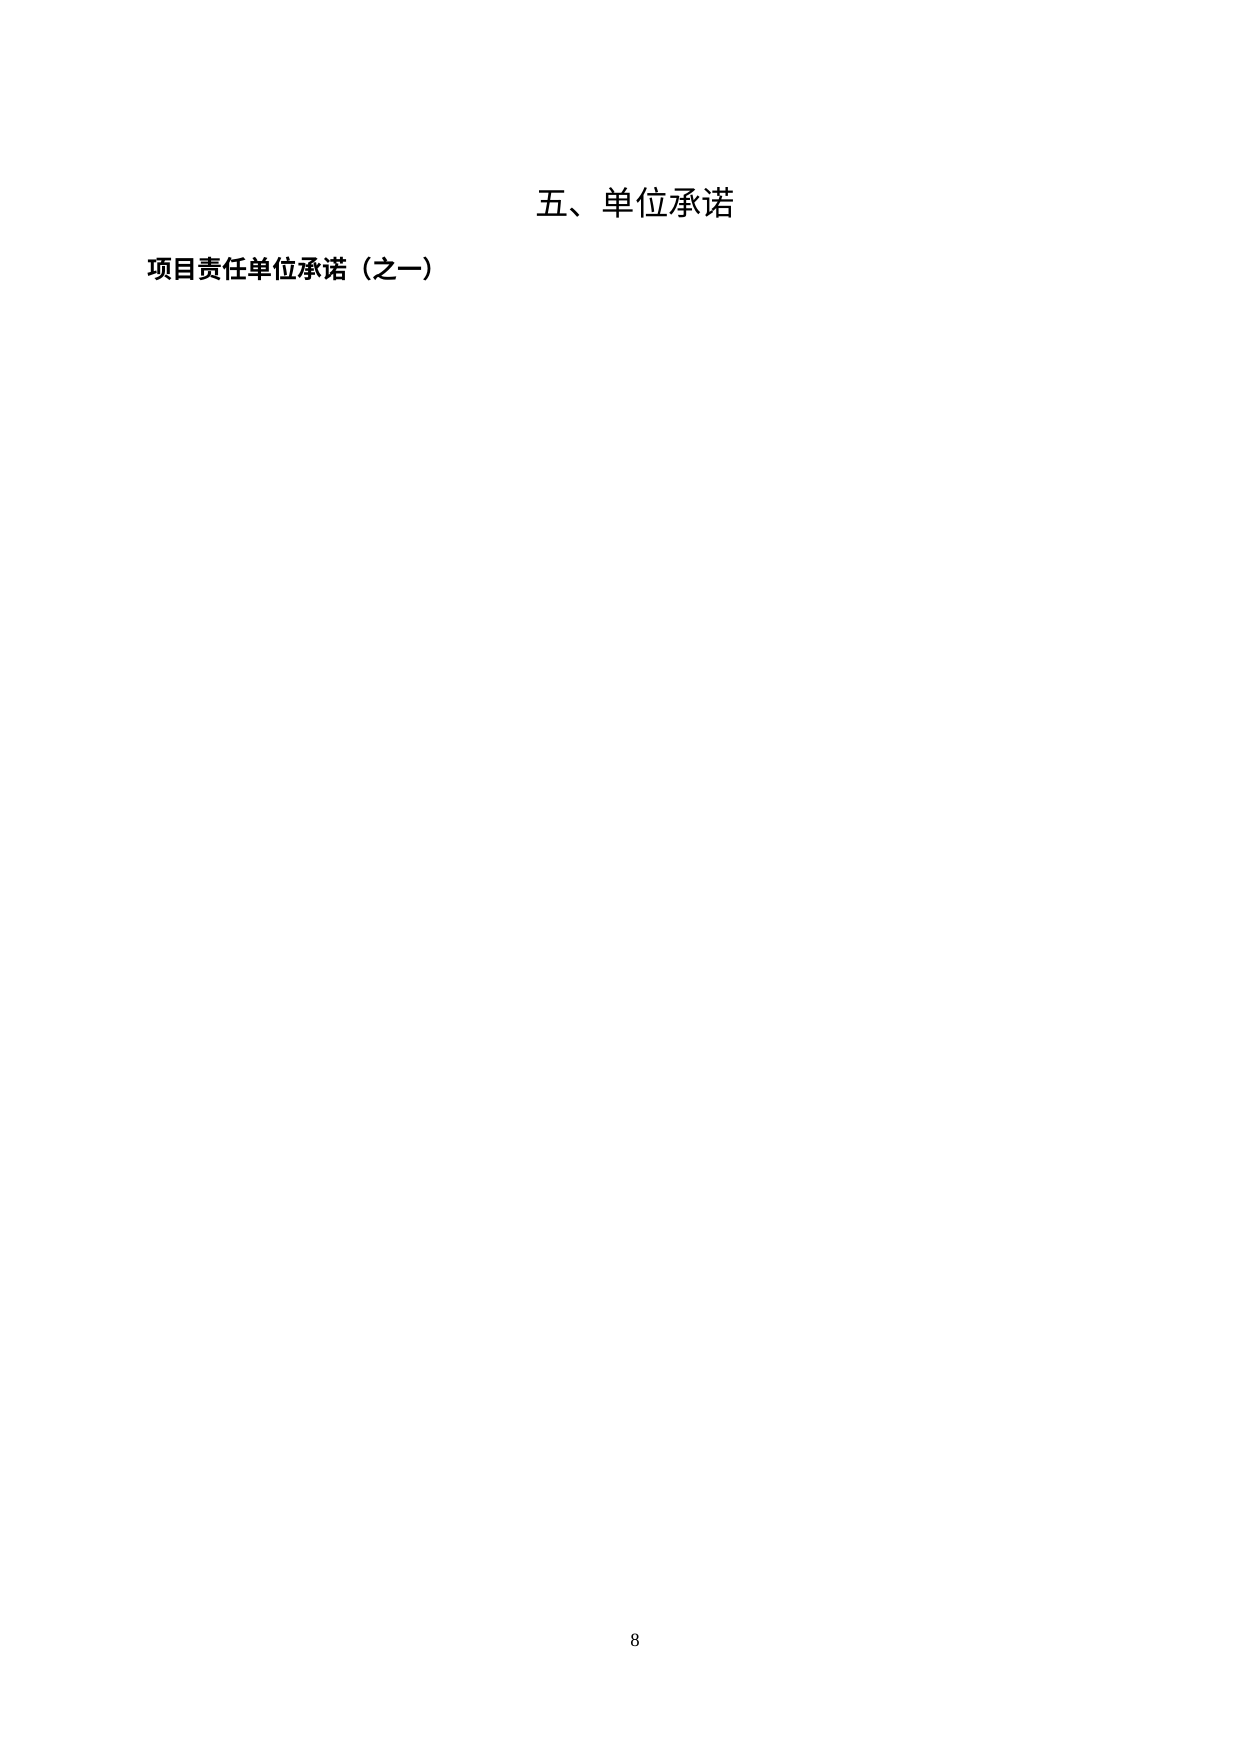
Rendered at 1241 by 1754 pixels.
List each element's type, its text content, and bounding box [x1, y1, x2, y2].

text 项目责任单位承诺（之一） [148, 249, 1122, 286]
text 五、单位承诺 [148, 177, 1122, 225]
